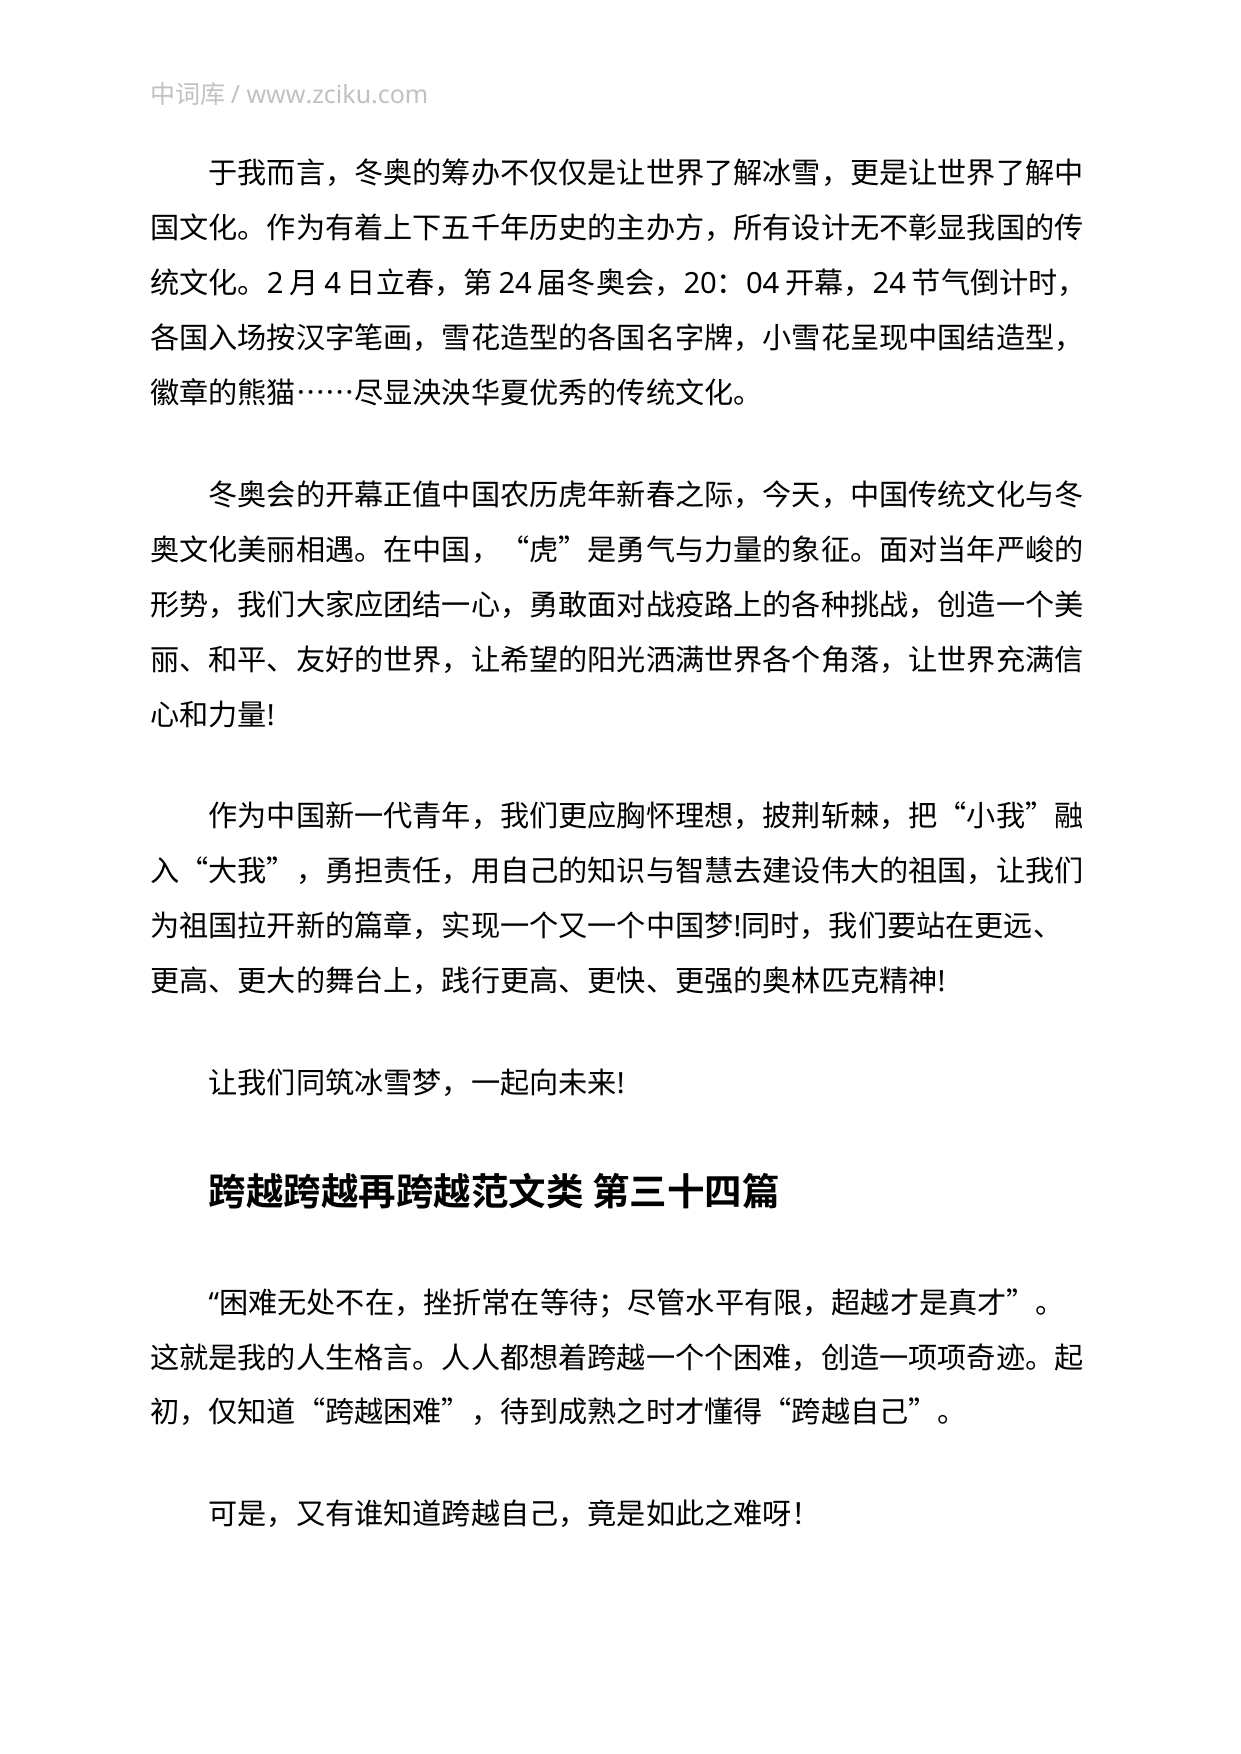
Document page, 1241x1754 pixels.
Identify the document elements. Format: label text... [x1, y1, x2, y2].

text 跨越跨越再跨越范文类 第三十四篇 [150, 1162, 1090, 1216]
text 可是，又有谁知道跨越自己，竟是如此之难呀！ [150, 1491, 1090, 1533]
text 于我而言，冬奥的筹办不仅仅是让世界了解冰雪，更是让世界了解中国文化。作为有着上下五千年历史的主办方，所有设计无不彰显我国的传统文化。2月4日立春，第24届冬奥会，20：04开幕，24节气倒计时，各国入场按汉字笔画，雪花造型的各国名字牌，小雪花呈现中国结造型，徽章的熊猫……尽显泱泱华夏优秀的传统文化。 [150, 150, 1090, 412]
text “困难无处不在，挫折常在等待；尽管水平有限，超越才是真才”。这就是我的人生格言。人人都想着跨越一个个困难，创造一项项奇迹。起初，仅知道“跨越困难”，待到成熟之时才懂得“跨越自己”。 [150, 1279, 1090, 1431]
text 作为中国新一代青年，我们更应胸怀理想，披荆斩棘，把“小我”融入“大我”，勇担责任，用自己的知识与智慧去建设伟大的祖国，让我们为祖国拉开新的篇章，实现一个又一个中国梦!同时，我们要站在更远、更高、更大的舞台上，践行更高、更快、更强的奥林匹克精神! [150, 793, 1090, 1000]
text 让我们同筑冰雪梦，一起向未来! [150, 1060, 1090, 1102]
text 冬奥会的开幕正值中国农历虎年新春之际，今天，中国传统文化与冬奥文化美丽相遇。在中国，“虎”是勇气与力量的象征。面对当年严峻的形势，我们大家应团结一心，勇敢面对战疫路上的各种挑战，创造一个美丽、和平、友好的世界，让希望的阳光洒满世界各个角落，让世界充满信心和力量! [150, 471, 1090, 733]
